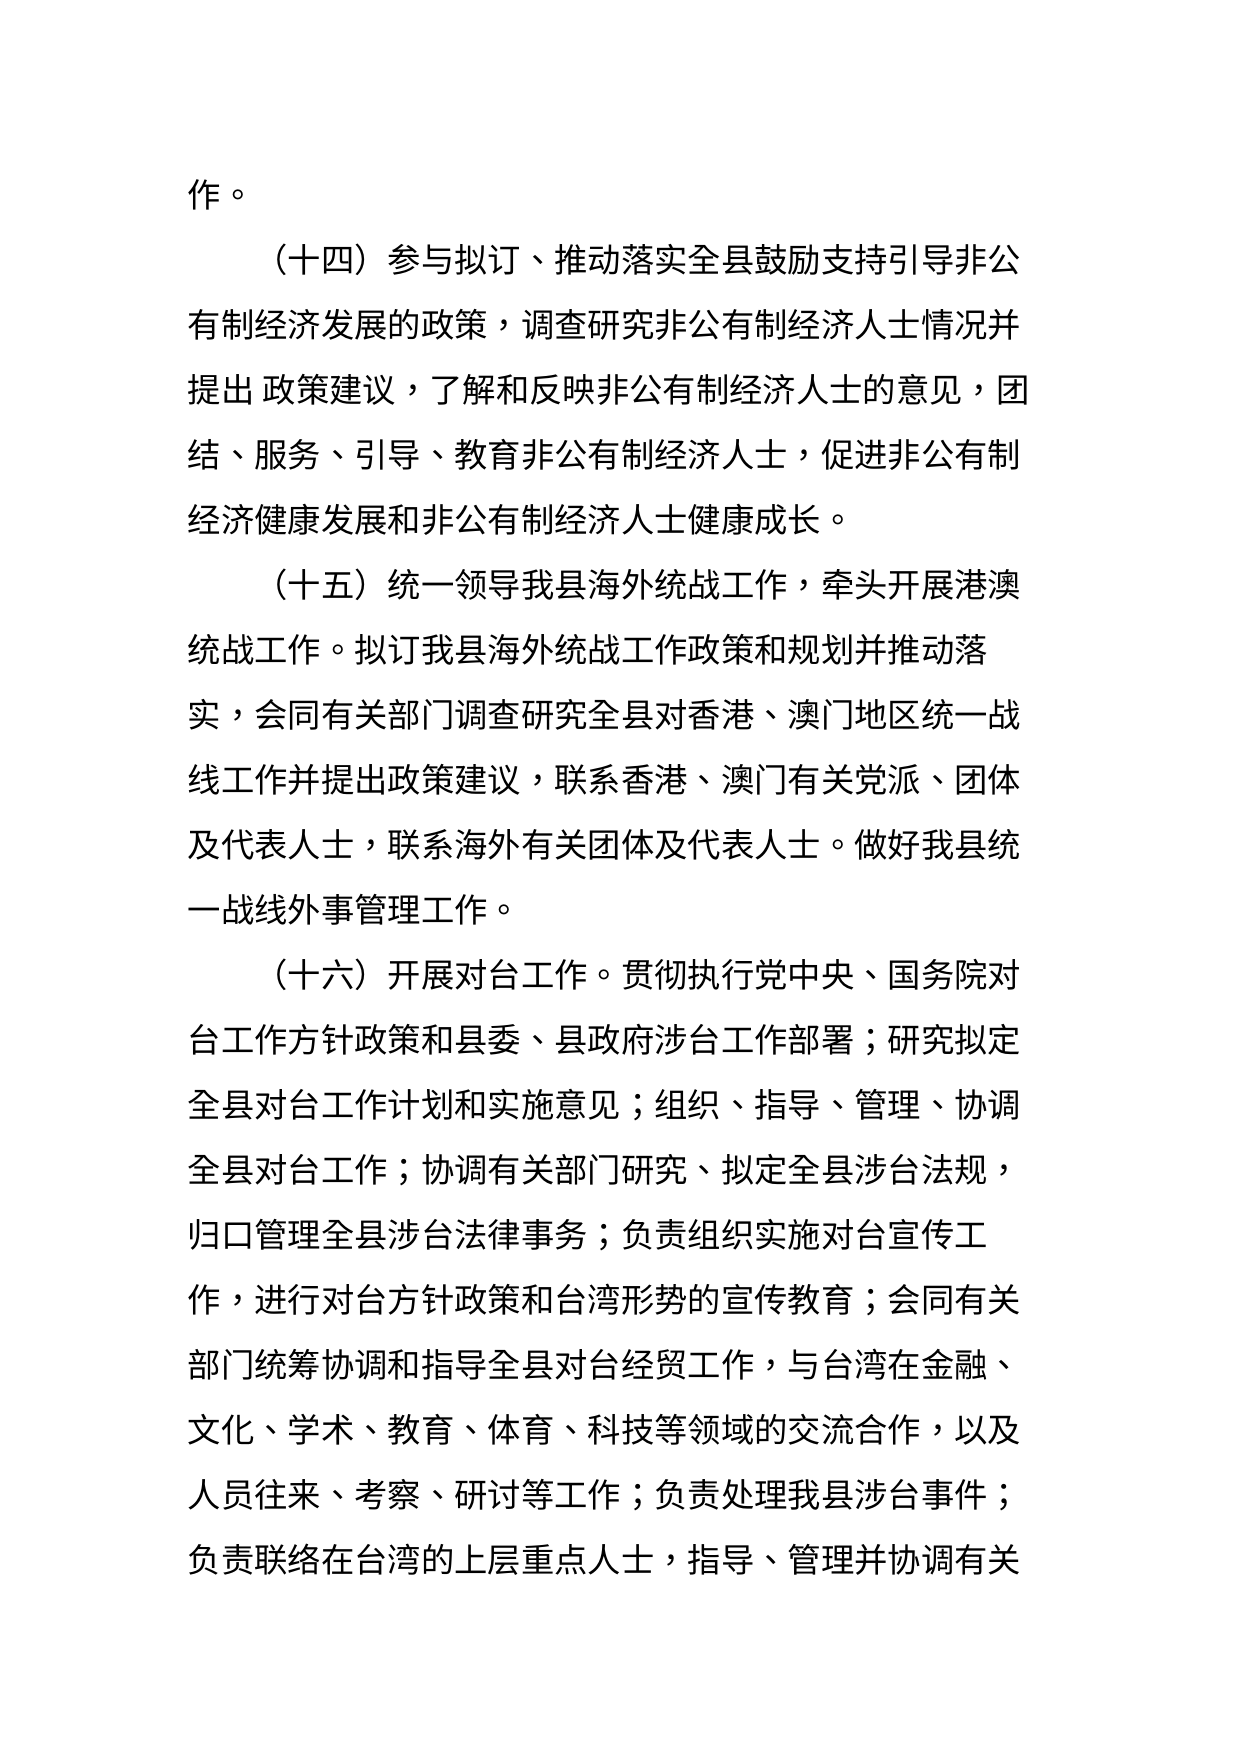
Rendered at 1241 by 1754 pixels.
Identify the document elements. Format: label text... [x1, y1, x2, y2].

text （十五）统一领导我县海外统战工作，牵头开展港澳统战工作。拟订我县海外统战工作政策和规划并推动落实，会同有关部门调查研究全县对香港、澳门地区统一战线工作并提出政策建议，联系香港、澳门有关党派、团体及代表人士，联系海外有关团体及代表人士。做好我县统一战线外事管理工作。 [187, 552, 1053, 942]
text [187, 942, 1053, 1592]
text （十四）参与拟订、推动落实全县鼓励支持引导非公有制经济发展的政策，调查研究非公有制经济人士情况并提出 政策建议，了解和反映非公有制经济人士的意见，团结、服务、引导、教育非公有制经济人士，促进非公有制经济健康发展和非公有制经济人士健康成长。 [187, 227, 1053, 552]
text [187, 162, 1053, 227]
